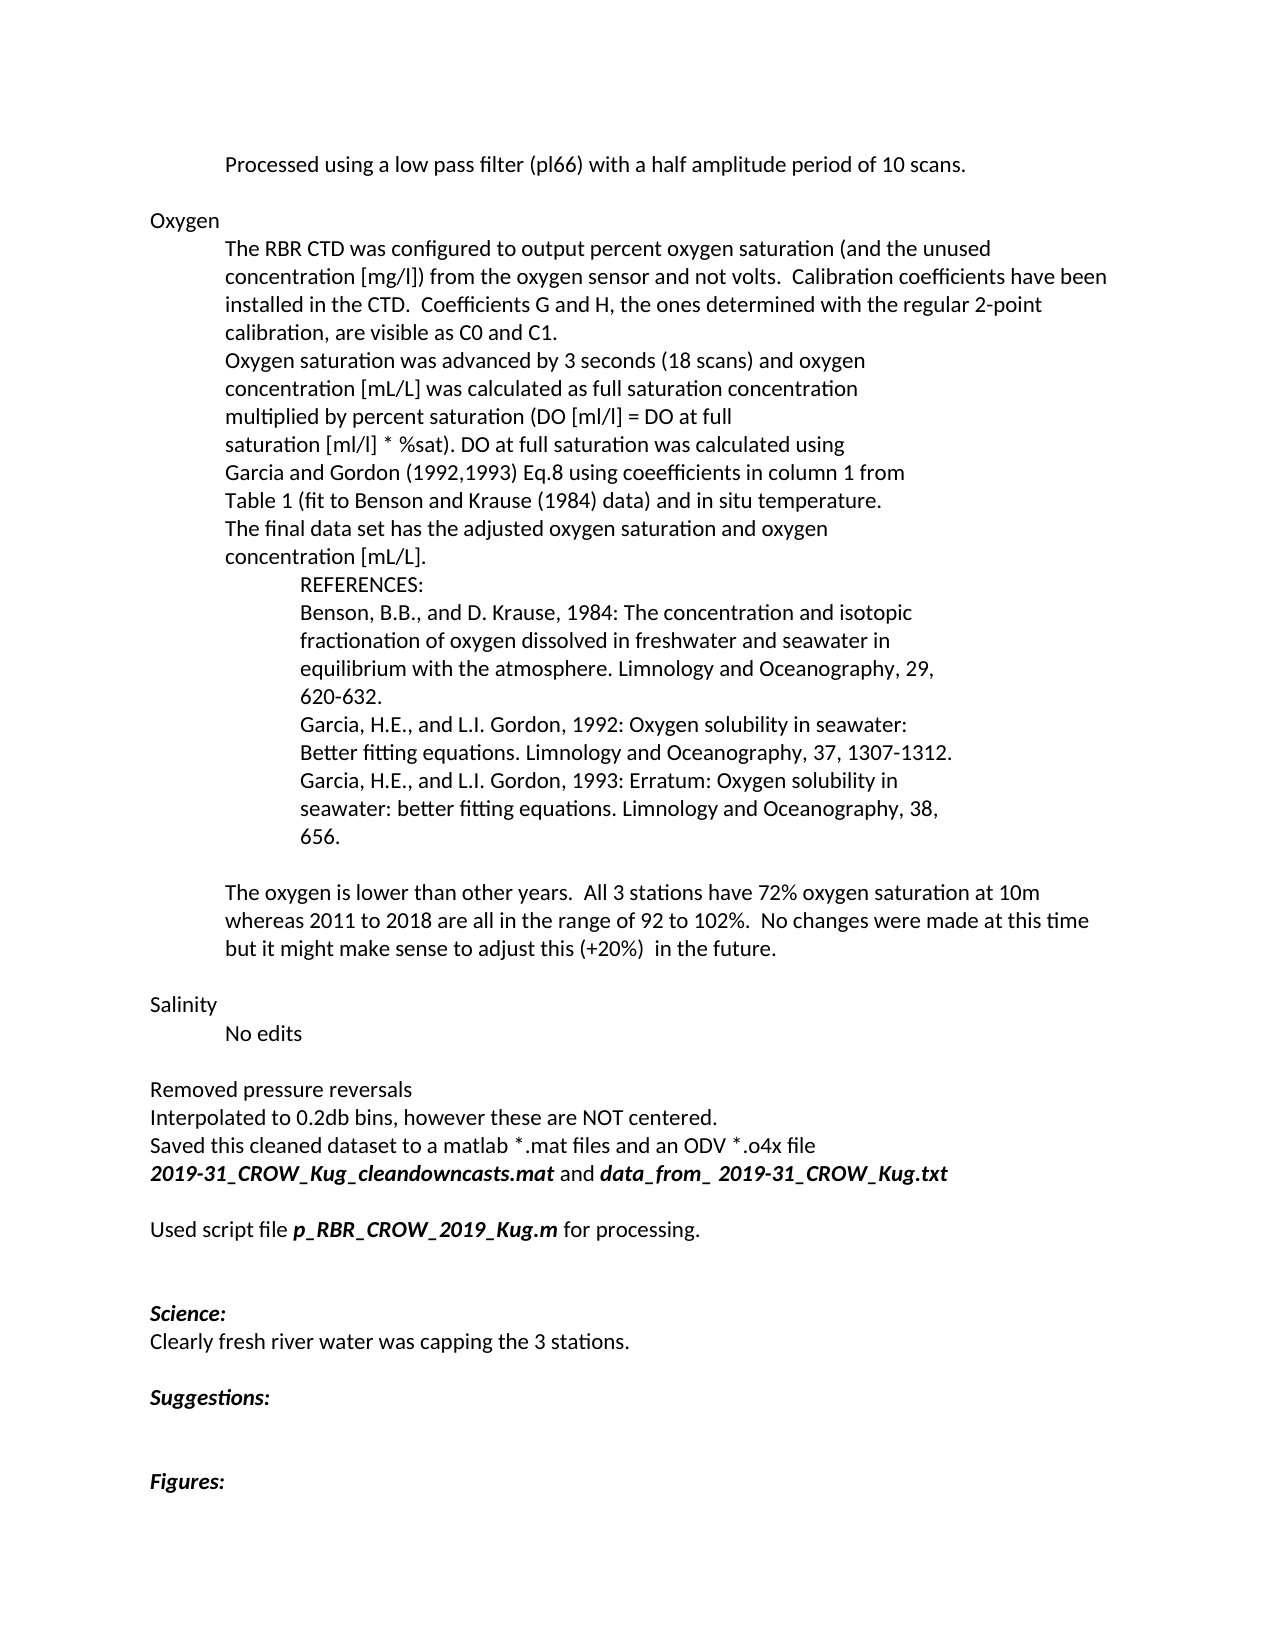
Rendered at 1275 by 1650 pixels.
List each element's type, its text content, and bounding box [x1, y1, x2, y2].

text The RBR CTD was configured to output percent oxygen saturation (and the unused concentration [mg/l]) from the oxygen sensor and not volts. Calibration coefficients have been installed in the CTD. Coefficients G and H, the ones determined with the regular 2-point calibration, are visible as C0 and C1. [225, 234, 1125, 346]
text Suggestions: [150, 1383, 1125, 1411]
text Clearly fresh river water was capping the 3 stations. [150, 1327, 1125, 1355]
text Benson, B.B., and D. Krause, 1984: The concentration and isotopic [225, 598, 1125, 626]
text REFERENCES: [225, 570, 1125, 598]
text Oxygen saturation was advanced by 3 seconds (18 scans) and oxygen [225, 346, 1125, 374]
text Better fitting equations. Limnology and Oceanography, 37, 1307-1312. [225, 738, 1125, 766]
text The oxygen is lower than other years. All 3 stations have 72% oxygen saturation at 10m whereas 2011 to 2018 are all in the range of 92 to 102%. No changes were made at this time but it might make sense to adjust this (+20%) in the future. [225, 878, 1125, 963]
text Table 1 (fit to Benson and Krause (1984) data) and in situ temperature. [225, 486, 1125, 514]
text Used script file p_RBR_CROW_2019_Kug.m for processing. [150, 1215, 1125, 1243]
text The final data set has the adjusted oxygen saturation and oxygen [225, 514, 1125, 542]
text 620-632. [225, 682, 1125, 710]
text 656. [225, 822, 1125, 851]
text Figures: [150, 1467, 1125, 1495]
text concentration [mL/L]. [225, 542, 1125, 570]
text 2019-31_CROW_Kug_cleandowncasts.mat and data_from_ 2019-31_CROW_Kug.txt [150, 1159, 1125, 1187]
text Garcia, H.E., and L.I. Gordon, 1993: Erratum: Oxygen solubility in [225, 766, 1125, 794]
text equilibrium with the atmosphere. Limnology and Oceanography, 29, [225, 654, 1125, 682]
text concentration [mL/L] was calculated as full saturation concentration [225, 374, 1125, 402]
text Interpolated to 0.2db bins, however these are NOT centered. [150, 1103, 1125, 1131]
text fractionation of oxygen dissolved in freshwater and seawater in [225, 626, 1125, 654]
text Garcia and Gordon (1992,1993) Eq.8 using coeefficients in column 1 from [225, 458, 1125, 486]
text seawater: better fitting equations. Limnology and Oceanography, 38, [225, 794, 1125, 822]
text Salinity [150, 991, 1125, 1019]
text Science: [150, 1299, 1125, 1327]
text Saved this cleaned dataset to a matlab *.mat files and an ODV *.o4x file [150, 1131, 1125, 1159]
text saturation [ml/l] * %sat). DO at full saturation was calculated using [225, 430, 1125, 458]
text Processed using a low pass filter (pl66) with a half amplitude period of 10 scans. [150, 150, 1125, 178]
text multiplied by percent saturation (DO [ml/l] = DO at full [225, 402, 1125, 430]
text No edits [150, 1019, 1125, 1047]
text Removed pressure reversals [150, 1075, 1125, 1103]
text Oxygen [150, 206, 1125, 234]
text Garcia, H.E., and L.I. Gordon, 1992: Oxygen solubility in seawater: [225, 710, 1125, 738]
